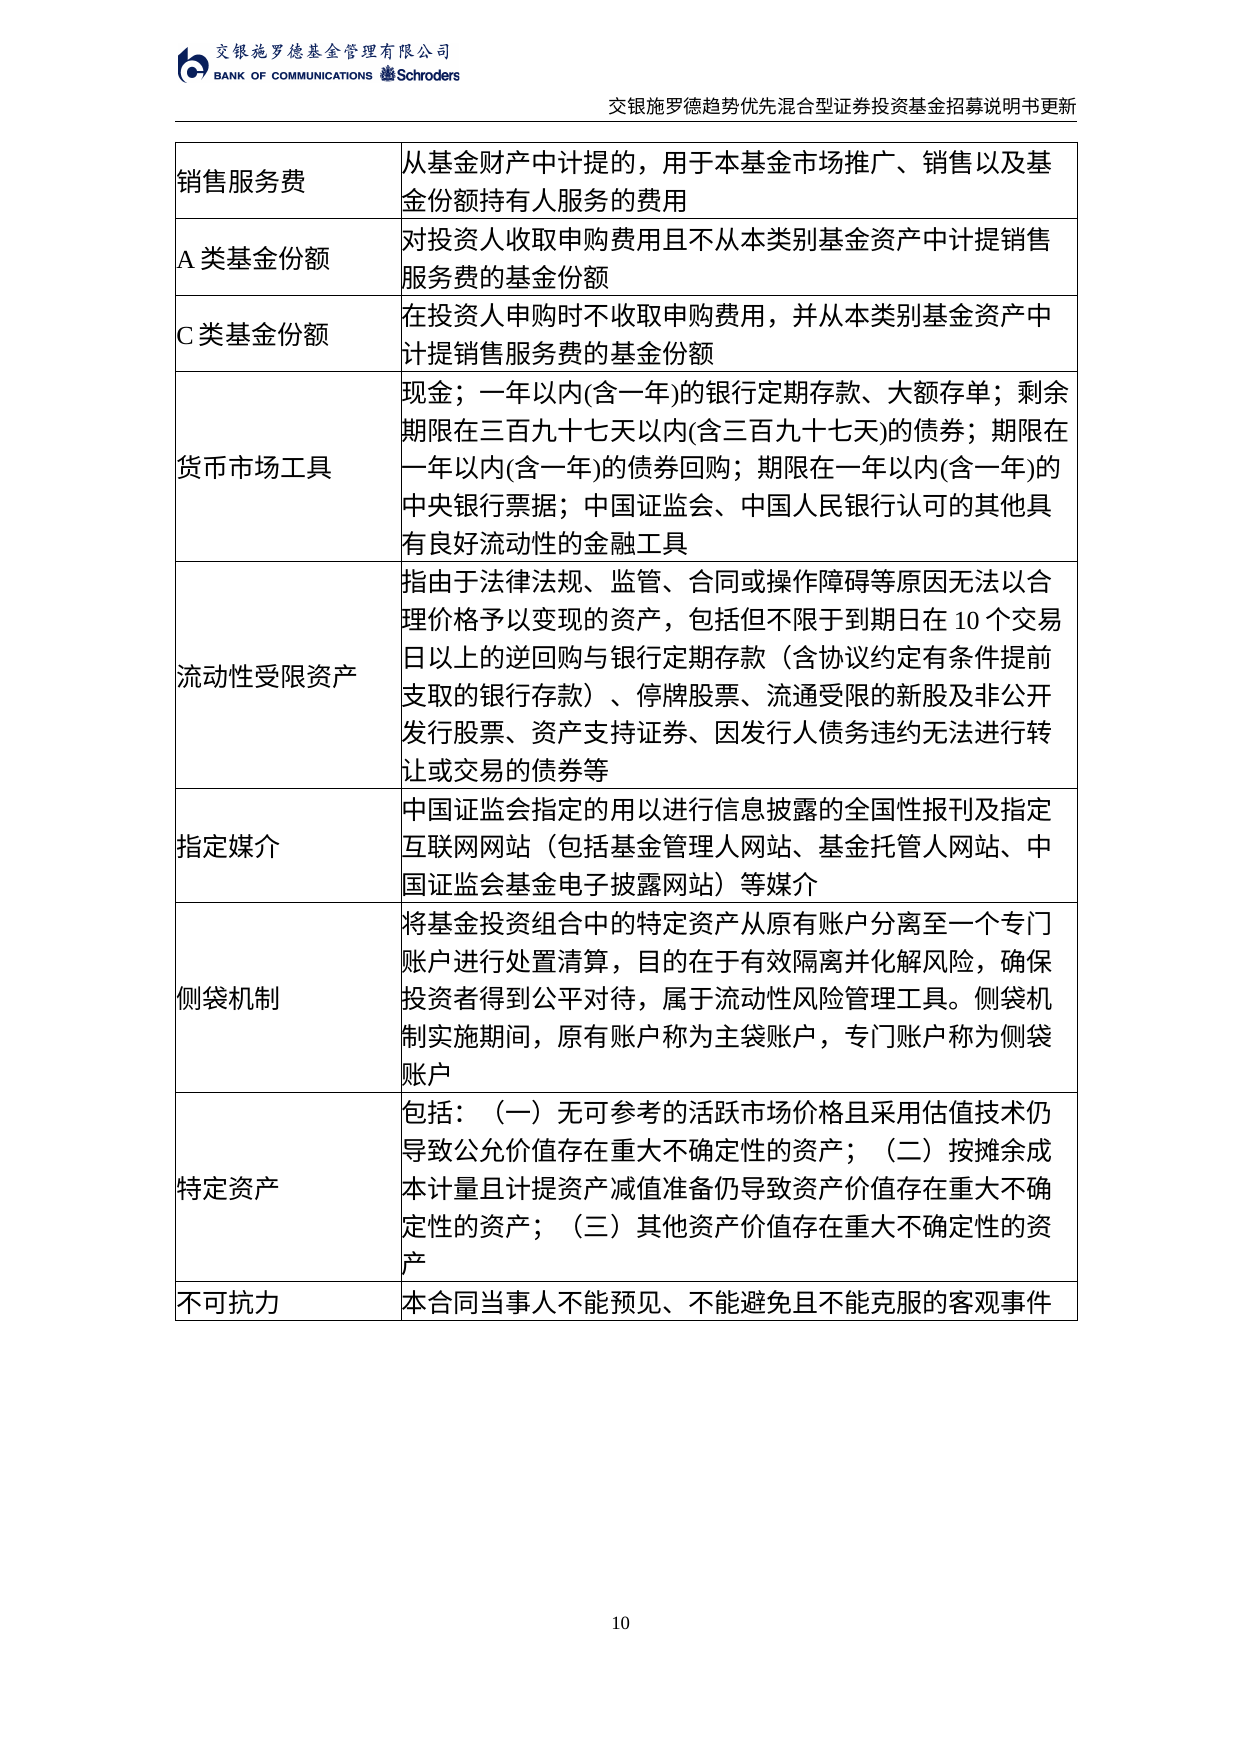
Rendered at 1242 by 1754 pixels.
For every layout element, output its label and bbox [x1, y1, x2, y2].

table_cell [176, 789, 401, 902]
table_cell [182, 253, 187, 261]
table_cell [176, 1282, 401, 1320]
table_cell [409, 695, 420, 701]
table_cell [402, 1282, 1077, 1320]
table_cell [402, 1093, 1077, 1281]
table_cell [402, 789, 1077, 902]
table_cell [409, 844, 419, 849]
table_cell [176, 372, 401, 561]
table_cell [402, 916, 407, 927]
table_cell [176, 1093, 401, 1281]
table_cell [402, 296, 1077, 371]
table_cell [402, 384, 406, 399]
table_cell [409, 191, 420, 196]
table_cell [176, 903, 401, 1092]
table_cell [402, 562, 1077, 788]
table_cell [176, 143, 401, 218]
picture [178, 43, 460, 83]
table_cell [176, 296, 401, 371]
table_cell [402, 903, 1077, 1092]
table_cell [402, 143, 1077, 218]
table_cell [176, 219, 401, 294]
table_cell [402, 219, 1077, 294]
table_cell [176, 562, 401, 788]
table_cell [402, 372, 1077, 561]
